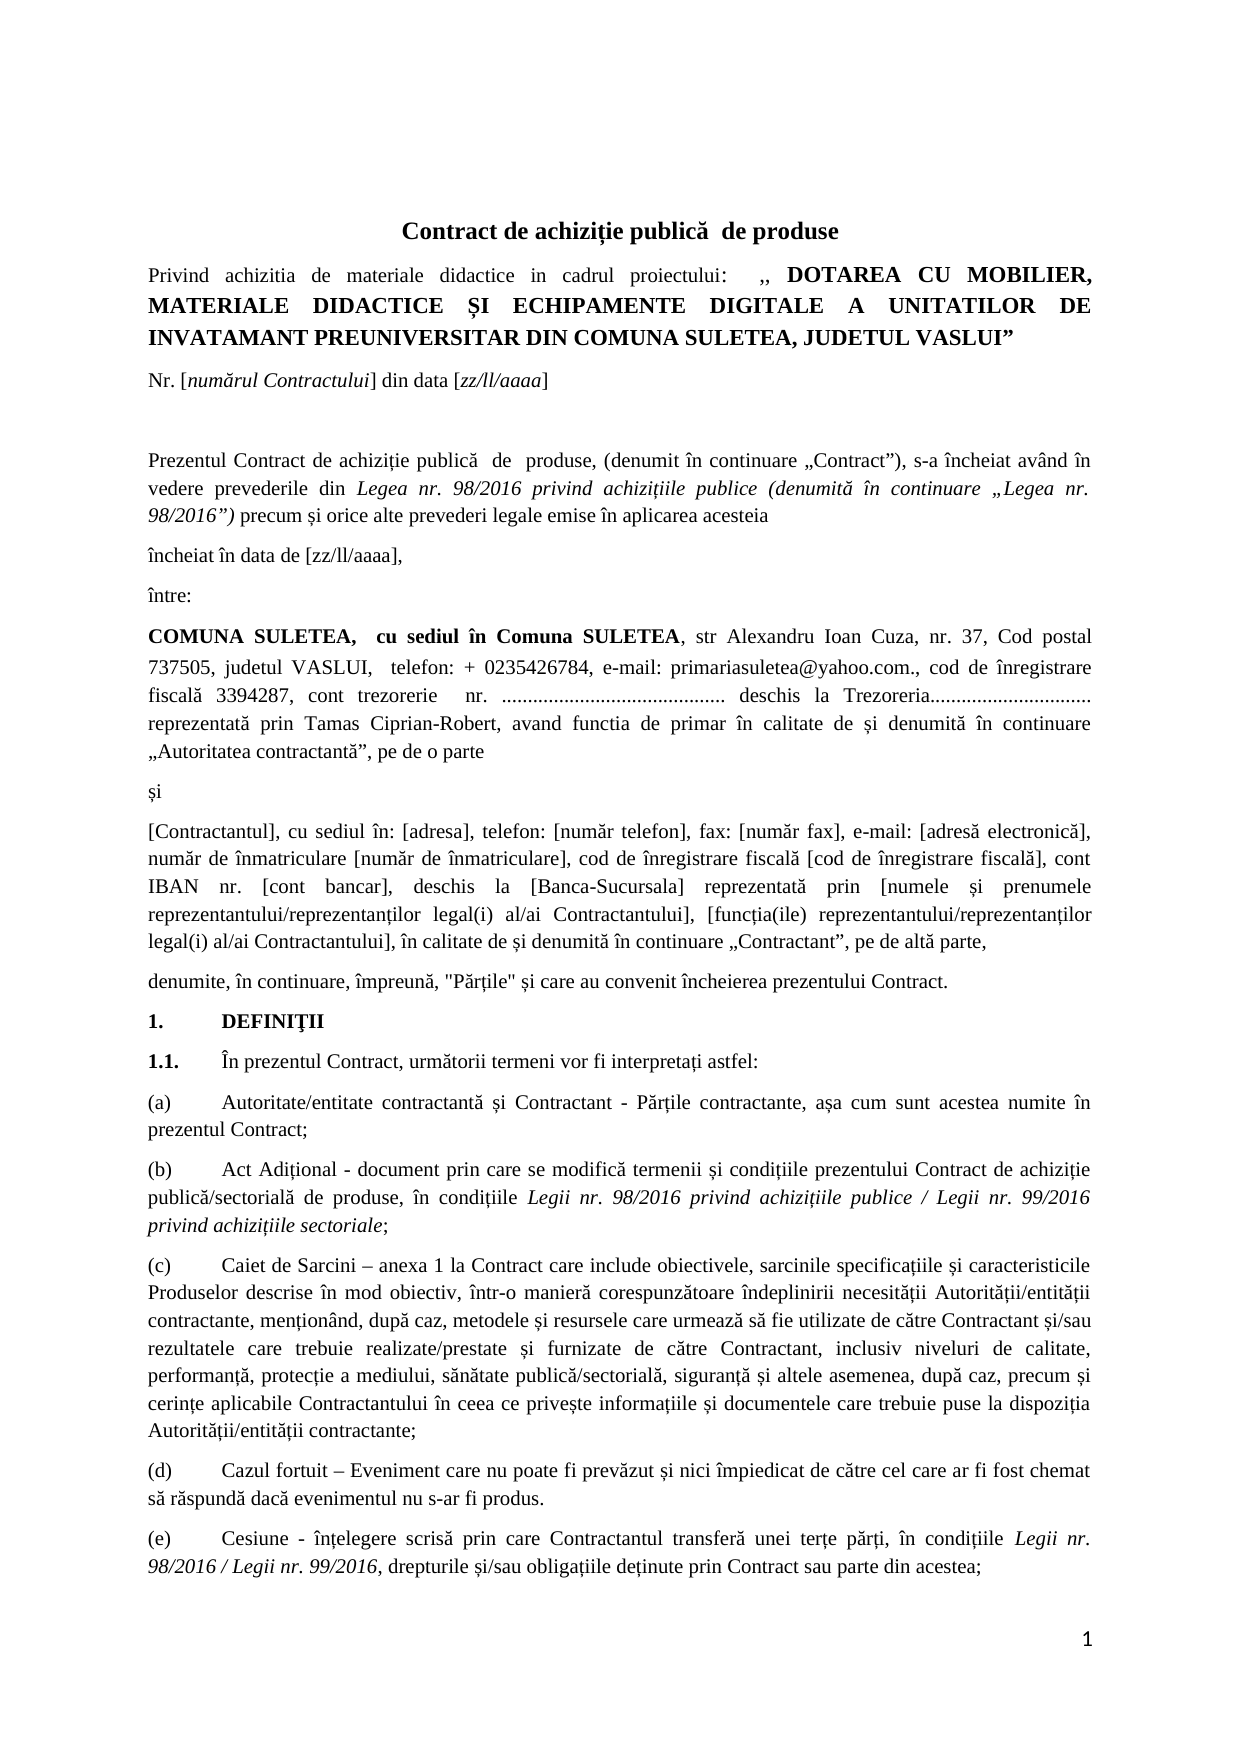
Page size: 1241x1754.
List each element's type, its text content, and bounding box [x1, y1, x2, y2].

text COMUNA SULETEA, cu sediul în Comuna SULETEA, str Alexandru Ioan Cuza, nr. 37, Cod postal 737505, judetul VASLUI, telefon: + 0235426784, e-mail: primariasuletea@yahoo.com., cod de înregistrare fiscală 3394287, cont trezorerie nr. ........................................... deschis la Trezoreria............................... reprezentată prin Tamas Ciprian-Robert, avand functia de primar în calitate de și denumită în continuare „Autoritatea contractantă”, pe de o parte [148, 623, 1092, 763]
text încheiat în data de [zz/ll/aaaa], [148, 543, 1092, 567]
list Act Adițional - document prin care se modifică termenii și condițiile prezentului Contract de achiziție publică/sectorială de produse, în condițiile Legii nr. 98/2016 privind achizițiile publice / Legii nr. 99/2016 privind achizițiile sectoriale; [148, 1157, 1092, 1237]
list Cazul fortuit – Eveniment care nu poate fi prevăzut și nici împiedicat de către cel care ar fi fost chemat să răspundă dacă evenimentul nu s-ar fi produs. [148, 1458, 1092, 1510]
text între: [148, 583, 1092, 607]
text Contract de achiziție publică de produse [148, 216, 1092, 245]
list DEFINIŢII [148, 1009, 1092, 1033]
list În prezentul Contract, următorii termeni vor fi interpretați astfel: [148, 1049, 1092, 1073]
text [Contractantul], cu sediul în: [adresa], telefon: [număr telefon], fax: [număr fax], e-mail: [adresă electronică], număr de înmatriculare [număr de înmatriculare], cod de înregistrare fiscală [cod de înregistrare fiscală], cont IBAN nr. [cont bancar], deschis la [Banca-Sucursala] reprezentată prin [numele și prenumele reprezentantului/reprezentanților legal(i) al/ai Contractantului], [funcția(ile) reprezentantului/reprezentanților legal(i) al/ai Contractantului], în calitate de și denumită în continuare „Contractant”, pe de altă parte, [148, 819, 1092, 953]
list Cesiune - înțelegere scrisă prin care Contractantul transferă unei terțe părți, în condițiile Legii nr. 98/2016 / Legii nr. 99/2016, drepturile și/sau obligațiile deținute prin Contract sau parte din acestea; [148, 1526, 1092, 1578]
text și [148, 779, 1092, 803]
list Autoritate/entitate contractantă și Contractant - Părțile contractante, așa cum sunt acestea numite în prezentul Contract; [148, 1089, 1092, 1141]
list Caiet de Sarcini – anexa 1 la Contract care include obiectivele, sarcinile specificațiile și caracteristicile Produselor descrise în mod obiectiv, într-o manieră corespunzătoare îndeplinirii necesității Autorității/entității contractante, menționând, după caz, metodele și resursele care urmează să fie utilizate de către Contractant și/sau rezultatele care trebuie realizate/prestate și furnizate de către Contractant, inclusiv niveluri de calitate, performanță, protecție a mediului, sănătate publică/sectorială, siguranță și altele asemenea, după caz, precum și cerințe aplicabile Contractantului în ceea ce privește informațiile și documentele care trebuie puse la dispoziția Autorității/entității contractante; [148, 1253, 1092, 1442]
text Nr. [numărul Contractului] din data [zz/ll/aaaa] [148, 368, 1092, 392]
text denumite, în continuare, împreună, "Părțile" și care au convenit încheierea prezentului Contract. [148, 969, 1092, 993]
text Prezentul Contract de achiziție publică de produse, (denumit în continuare „Contract”), s-a încheiat având în vedere prevederile din Legea nr. 98/2016 privind achizițiile publice (denumită în continuare „Legea nr. 98/2016”) precum și orice alte prevederi legale emise în aplicarea acesteia [148, 448, 1092, 527]
text Privind achizitia de materiale didactice in cadrul proiectului: ,, DOTAREA CU MOBILIER, MATERIALE DIDACTICE ȘI ECHIPAMENTE DIGITALE A UNITATILOR DE INVATAMANT PREUNIVERSITAR DIN COMUNA SULETEA, JUDETUL VASLUI” [148, 261, 1092, 351]
